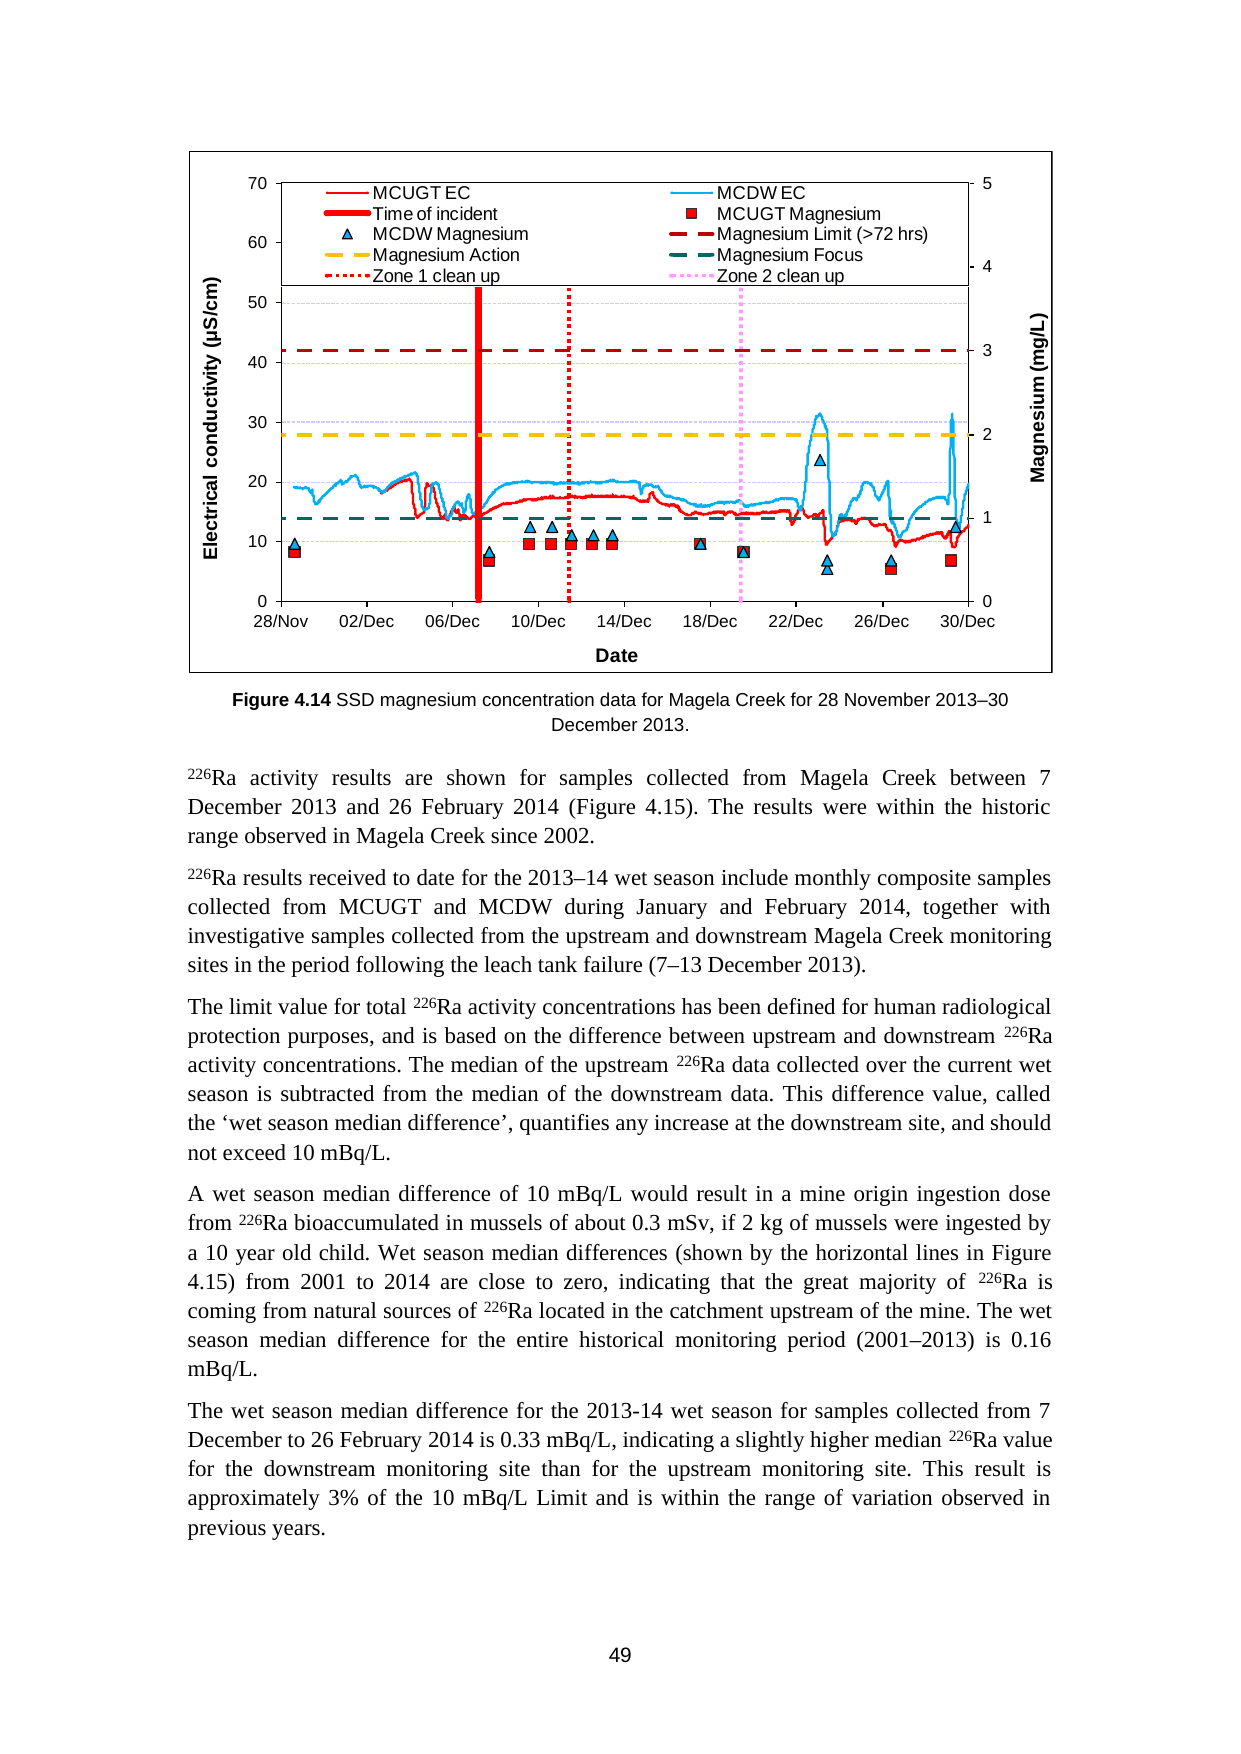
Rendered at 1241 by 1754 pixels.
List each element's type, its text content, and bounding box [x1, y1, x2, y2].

text 226Ra results received to date for the 2013–14 wet season include monthly composite samples collected from MCUGT and MCDW during January and February 2014, together with investigative samples collected from the upstream and downstream Magela Creek monitoring sites in the period following the leach tank failure (7–13 December 2013). [187, 861, 1053, 977]
text A wet season median difference of 10 mBq/L would result in a mine origin ingestion dose from 226Ra bioaccumulated in mussels of about 0.3 mSv, if 2 kg of mussels were ingested by a 10 year old child. Wet season median differences (shown by the horizontal lines in Figure 4.15) from 2001 to 2014 are close to zero, indicating that the great majority of 226Ra is coming from natural sources of 226Ra located in the catchment upstream of the mine. The wet season median difference for the entire historical monitoring period (2001–2013) is 0.16 mBq/L. [187, 1177, 1053, 1382]
text The limit value for total 226Ra activity concentrations has been defined for human radiological protection purposes, and is based on the difference between upstream and downstream 226Ra activity concentrations. The median of the upstream 226Ra data collected over the current wet season is subtracted from the median of the downstream data. This difference value, called the ‘wet season median difference’, quantifies any increase at the downstream site, and should not exceed 10 mBq/L. [187, 990, 1053, 1165]
text Figure 4.14 SSD magnesium concentration data for Magela Creek for 28 November 2013–30 December 2013. [187, 686, 1053, 736]
text The wet season median difference for the 2013-14 wet season for samples collected from 7 December to 26 February 2014 is 0.33 mBq/L, indicating a slightly higher median 226Ra value for the downstream monitoring site than for the upstream monitoring site. This result is approximately 3% of the 10 mBq/L Limit and is within the range of variation observed in previous years. [187, 1394, 1053, 1540]
text 226Ra activity results are shown for samples collected from Magela Creek between 7 December 2013 and 26 February 2014 (Figure 4.15). The results were within the historic range observed in Magela Creek since 2002. [187, 761, 1053, 848]
